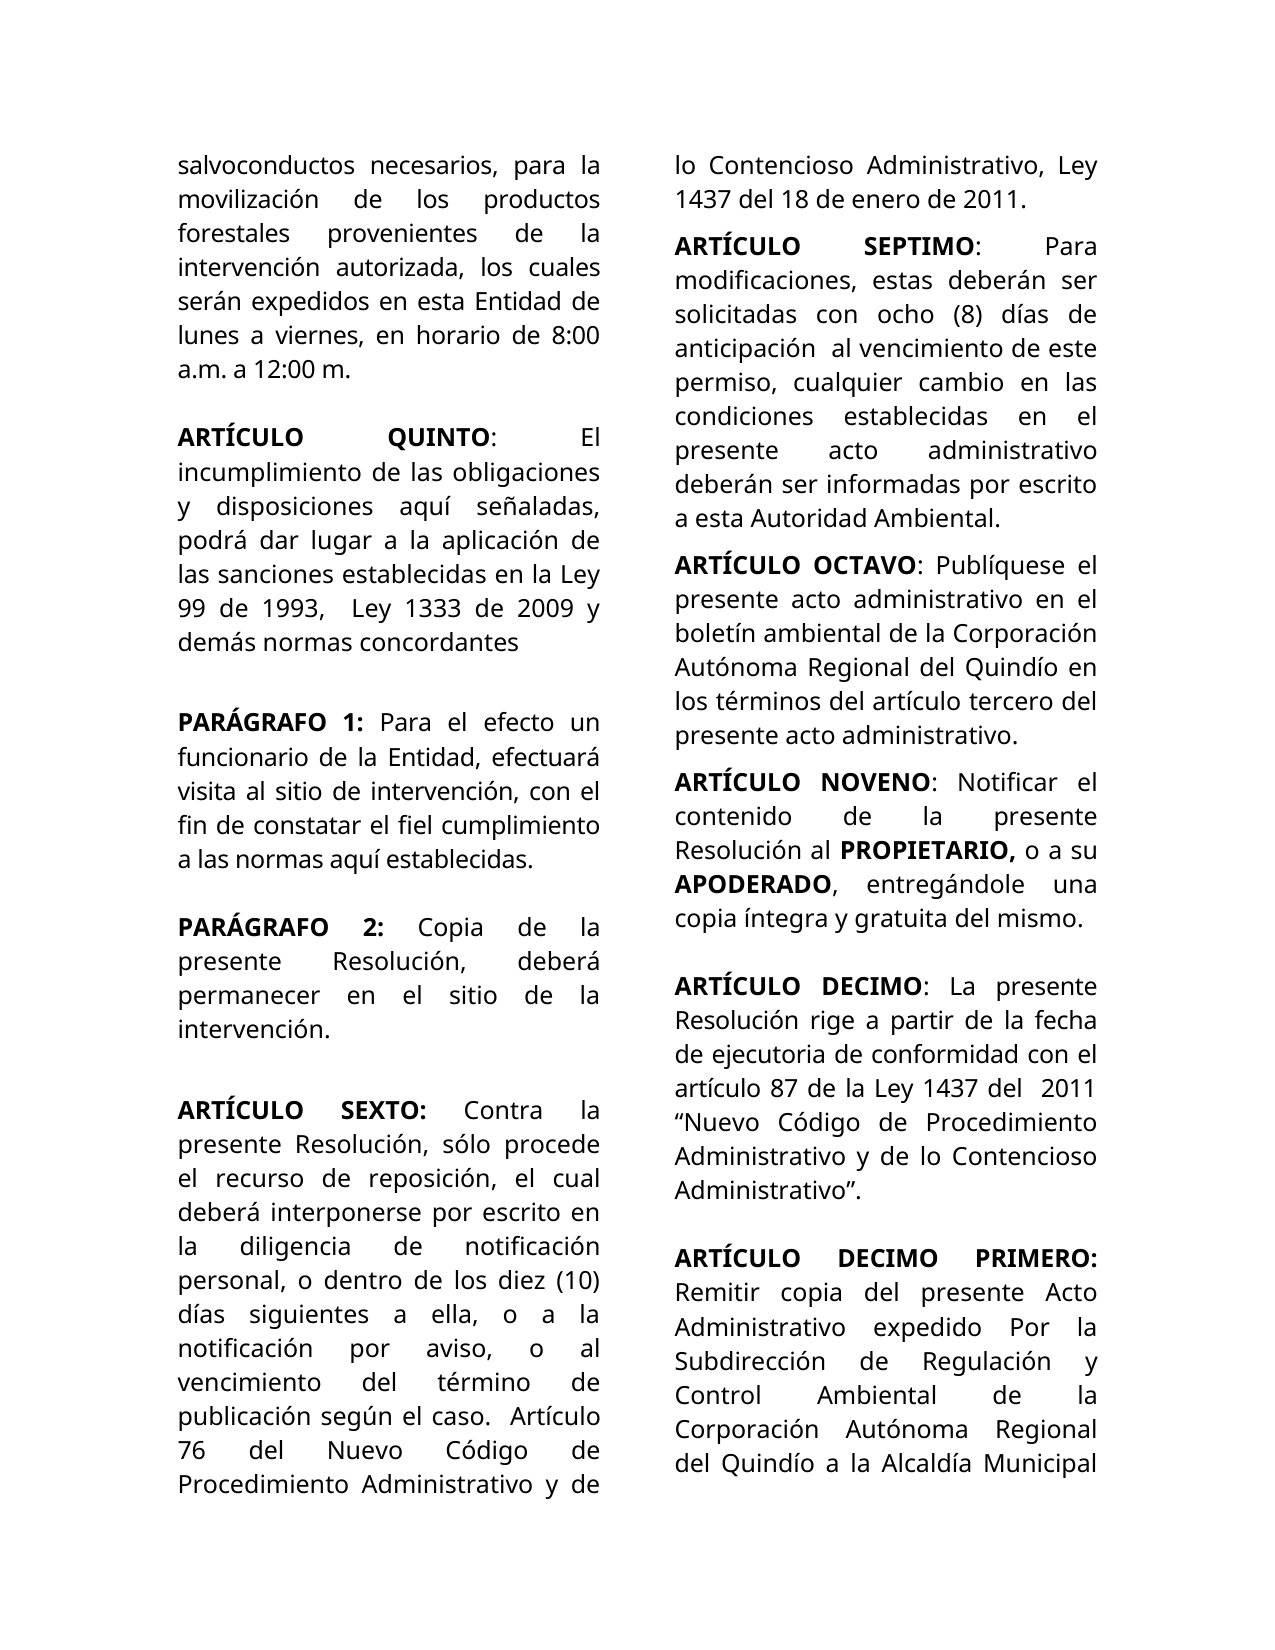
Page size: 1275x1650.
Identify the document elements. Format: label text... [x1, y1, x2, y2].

text ARTÍCULO SEXTO: Contra la presente Resolución, sólo procede el recurso de reposición, el cual deberá interponerse por escrito en la diligencia de notificación personal, o dentro de los diez (10) días siguientes a ella, o a la notificación por aviso, o al vencimiento del término de publicación según el caso. Artículo 76 del Nuevo Código de Procedimiento Administrativo y de lo Contencioso Administrativo, Ley 1437 del 18 de enero de 2011. [177, 1092, 601, 1501]
text PARÁGRAFO 1: Para el efecto un funcionario de la Entidad, efectuará visita al sitio de intervención, con el fin de constatar el fiel cumplimiento a las normas aquí establecidas. [177, 705, 601, 875]
text ARTÍCULO SEPTIMO: Para modificaciones, estas deberán ser solicitadas con ocho (8) días de anticipación al vencimiento de este permiso, cualquier cambio en las condiciones establecidas en el presente acto administrativo deberán ser informadas por escrito a esta Autoridad Ambiental. [674, 228, 1098, 535]
text ARTÍCULO NOVENO: Notificar el contenido de la presente Resolución al PROPIETARIO, o a su APODERADO, entregándole una copia íntegra y gratuita del mismo. [674, 764, 1098, 934]
text PARÁGRAFO 2: Copia de la presente Resolución, deberá permanecer en el sitio de la intervención. [177, 909, 601, 1046]
text ARTÍCULO SEXTO: Contra la presente Resolución, sólo procede el recurso de reposición, el cual deberá interponerse por escrito en la diligencia de notificación personal, o dentro de los diez (10) días siguientes a ella, o a la notificación por aviso, o al vencimiento del término de publicación según el caso. Artículo 76 del Nuevo Código de Procedimiento Administrativo y de lo Contencioso Administrativo, Ley 1437 del 18 de enero de 2011. [674, 148, 1098, 216]
text ARTÍCULO QUINTO: El incumplimiento de las obligaciones y disposiciones aquí señaladas, podrá dar lugar a la aplicación de las sanciones establecidas en la Ley 99 de 1993, Ley 1333 de 2009 y demás normas concordantes [177, 420, 601, 658]
text ARTÍCULO OCTAVO: Publíquese el presente acto administrativo en el boletín ambiental de la Corporación Autónoma Regional del Quindío en los términos del artículo tercero del presente acto administrativo. [674, 547, 1098, 752]
text ARTÍCULO DECIMO: La presente Resolución rige a partir de la fecha de ejecutoria de conformidad con el artículo 87 de la Ley 1437 del 2011 “Nuevo Código de Procedimiento Administrativo y de lo Contencioso Administrativo”. [674, 968, 1098, 1207]
